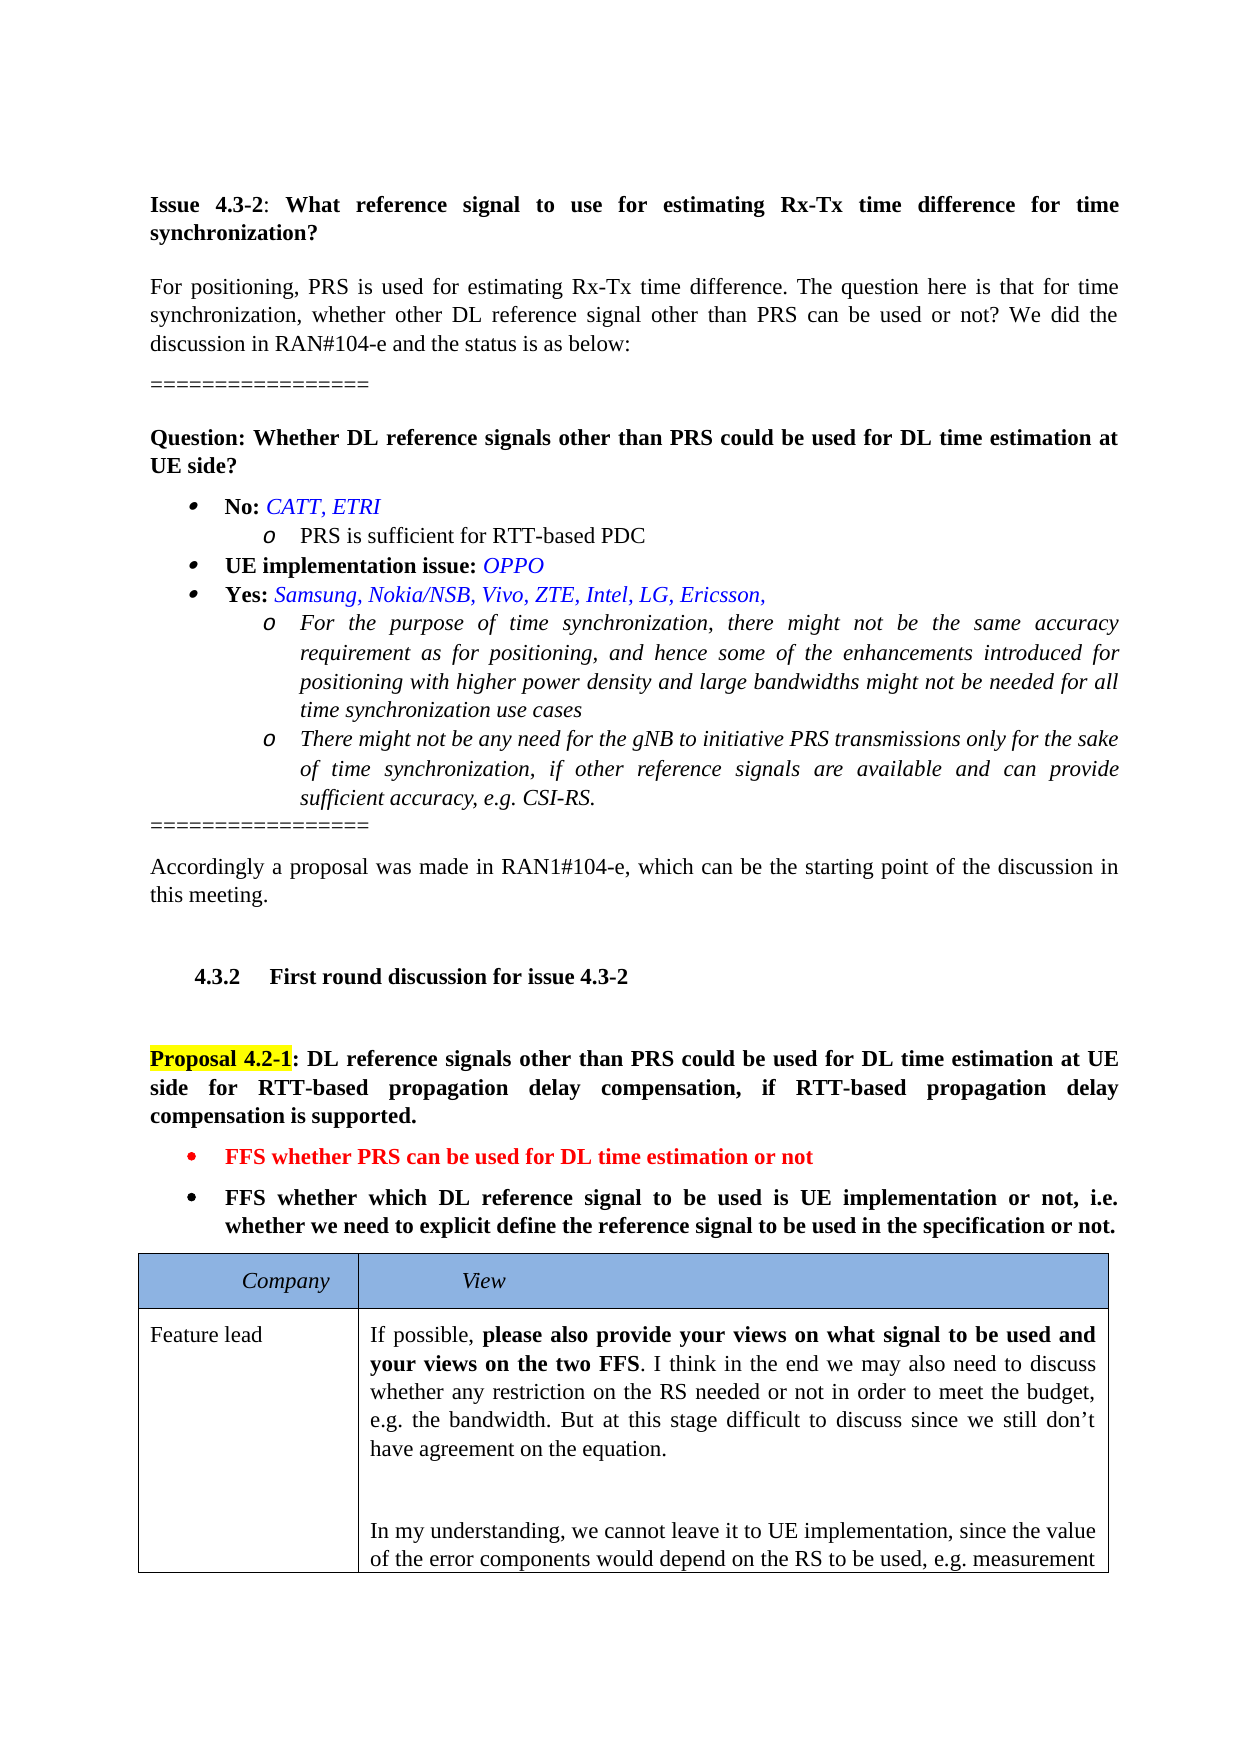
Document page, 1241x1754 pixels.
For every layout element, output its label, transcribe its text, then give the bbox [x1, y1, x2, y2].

text Accordingly a proposal was made in RAN1#104-e, which can be the starting point of the discussion in this meeting. [150, 853, 1120, 908]
table_header Company [139, 1254, 358, 1308]
list No: CATT, ETRI [187, 493, 1120, 520]
text ================= [150, 371, 1120, 397]
list UE implementation issue: OPPO [187, 552, 1120, 579]
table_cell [359, 1309, 1108, 1572]
list There might not be any need for the gNB to initiative PRS transmissions only for the sake of time synchronization, if other reference signals are available and can provide sufficient accuracy, e.g. CSI-RS. [262, 725, 1120, 810]
text Question: Whether DL reference signals other than PRS could be used for DL time estimation at UE side? [150, 424, 1120, 479]
text For positioning, PRS is used for estimating Rx-Tx time difference. The question here is that for time synchronization, whether other DL reference signal other than PRS can be used or not? We did the discussion in RAN#104-e and the status is as below: [150, 273, 1120, 356]
list For the purpose of time synchronization, there might not be the same accuracy requirement as for positioning, and hence some of the enhancements introduced for positioning with higher power density and large bandwidths might not be needed for all time synchronization use cases [262, 609, 1120, 723]
list Yes: Samsung, Nokia/NSB, Vivo, ZTE, Intel, LG, Ericsson, [187, 581, 1120, 607]
text Proposal 4.2-1: DL reference signals other than PRS could be used for DL time estimation at UE side for RTT-based propagation delay compensation, if RTT-based propagation delay compensation is supported. [150, 1045, 1120, 1128]
table_cell Feature lead [139, 1309, 358, 1572]
list FFS whether which DL reference signal to be used is UE implementation or not, i.e. whether we need to explicit define the reference signal to be used in the specification or not. [187, 1184, 1120, 1239]
text Issue 4.3-2: What reference signal to use for estimating Rx-Tx time difference for time synchronization? [150, 191, 1120, 246]
subtitle First round discussion for issue 4.3-2 [194, 963, 1120, 989]
table_header View [359, 1254, 1108, 1308]
list FFS whether PRS can be used for DL time estimation or not [187, 1143, 1120, 1169]
text ================= [150, 812, 1120, 838]
list PRS is sufficient for RTT-based PDC [262, 522, 1120, 550]
